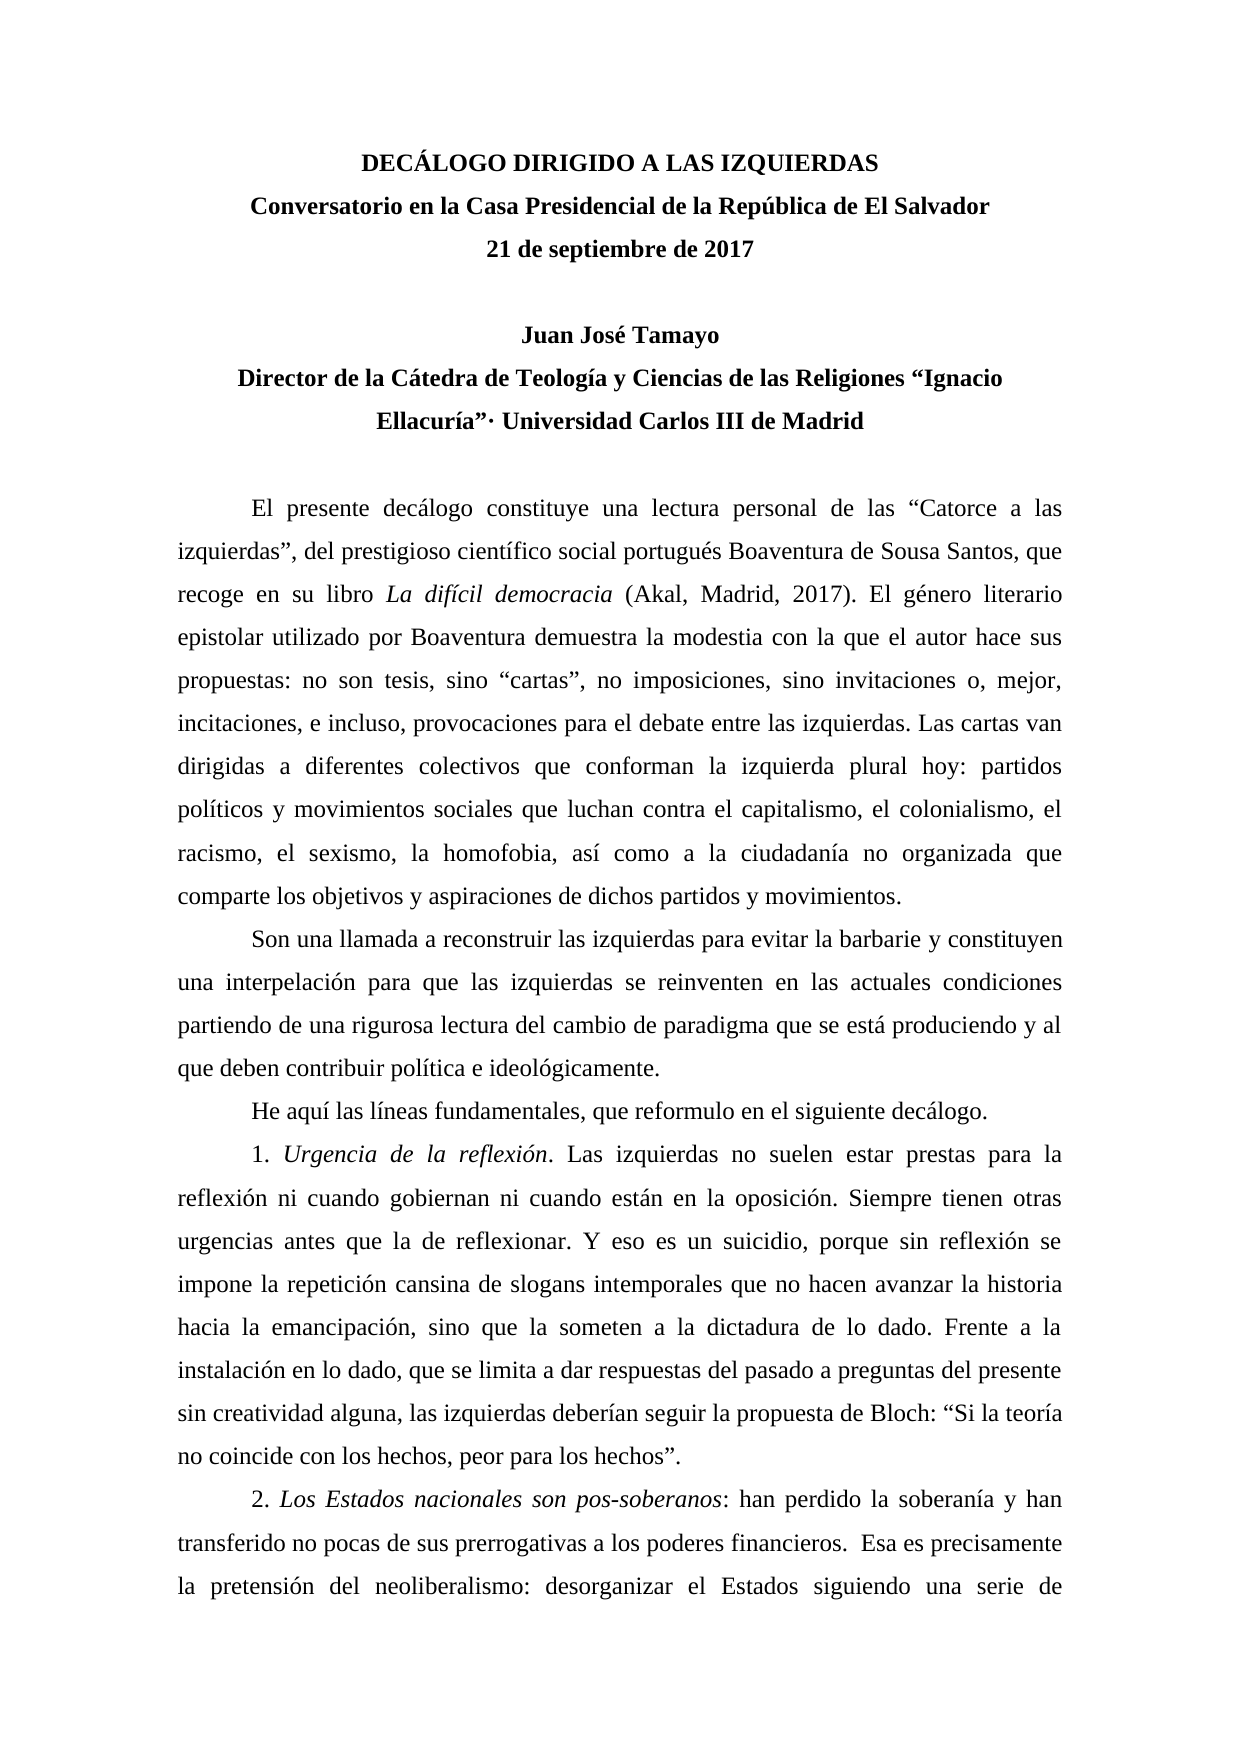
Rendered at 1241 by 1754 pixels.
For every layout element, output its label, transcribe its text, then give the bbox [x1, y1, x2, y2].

text 1. Urgencia de la reflexión. Las izquierdas no suelen estar prestas para la reflexión ni cuando gobiernan ni cuando están en la oposición. Siempre tienen otras urgencias antes que la de reflexionar. Y eso es un suicidio, porque sin reflexión se impone la repetición cansina de slogans intemporales que no hacen avanzar la historia hacia la emancipación, sino que la someten a la dictadura de lo dado. Frente a la instalación en lo dado, que se limita a dar respuestas del pasado a preguntas del presente sin creatividad alguna, las izquierdas deberían seguir la propuesta de Bloch: “Si la teoría no coincide con los hechos, peor para los hechos”. [177, 1139, 1063, 1470]
text Director de la Cátedra de Teología y Ciencias de las Religiones “Ignacio Ellacuría”· Universidad Carlos III de Madrid [177, 363, 1063, 435]
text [177, 1484, 1063, 1599]
text He aquí las líneas fundamentales, que reformulo en el siguiente decálogo. [177, 1096, 1063, 1125]
text DECÁLOGO DIRIGIDO A LAS IZQUIERDAS [177, 148, 1063, 176]
text 21 de septiembre de 2017 [177, 234, 1063, 263]
text El presente decálogo constituye una lectura personal de las “Catorce a las izquierdas”, del prestigioso científico social portugués Boaventura de Sousa Santos, que recoge en su libro La difícil democracia (Akal, Madrid, 2017). El género literario epistolar utilizado por Boaventura demuestra la modestia con la que el autor hace sus propuestas: no son tesis, sino “cartas”, no imposiciones, sino invitaciones o, mejor, incitaciones, e incluso, provocaciones para el debate entre las izquierdas. Las cartas van dirigidas a diferentes colectivos que conforman la izquierda plural hoy: partidos políticos y movimientos sociales que luchan contra el capitalismo, el colonialismo, el racismo, el sexismo, la homofobia, así como a la ciudadanía no organizada que comparte los objetivos y aspiraciones de dichos partidos y movimientos. [177, 493, 1063, 909]
text Son una llamada a reconstruir las izquierdas para evitar la barbarie y constituyen una interpelación para que las izquierdas se reinventen en las actuales condiciones partiendo de una rigurosa lectura del cambio de paradigma que se está produciendo y al que deben contribuir política e ideológicamente. [177, 924, 1063, 1082]
text Juan José Tamayo [177, 320, 1063, 349]
text Conversatorio en la Casa Presidencial de la República de El Salvador [177, 191, 1063, 219]
